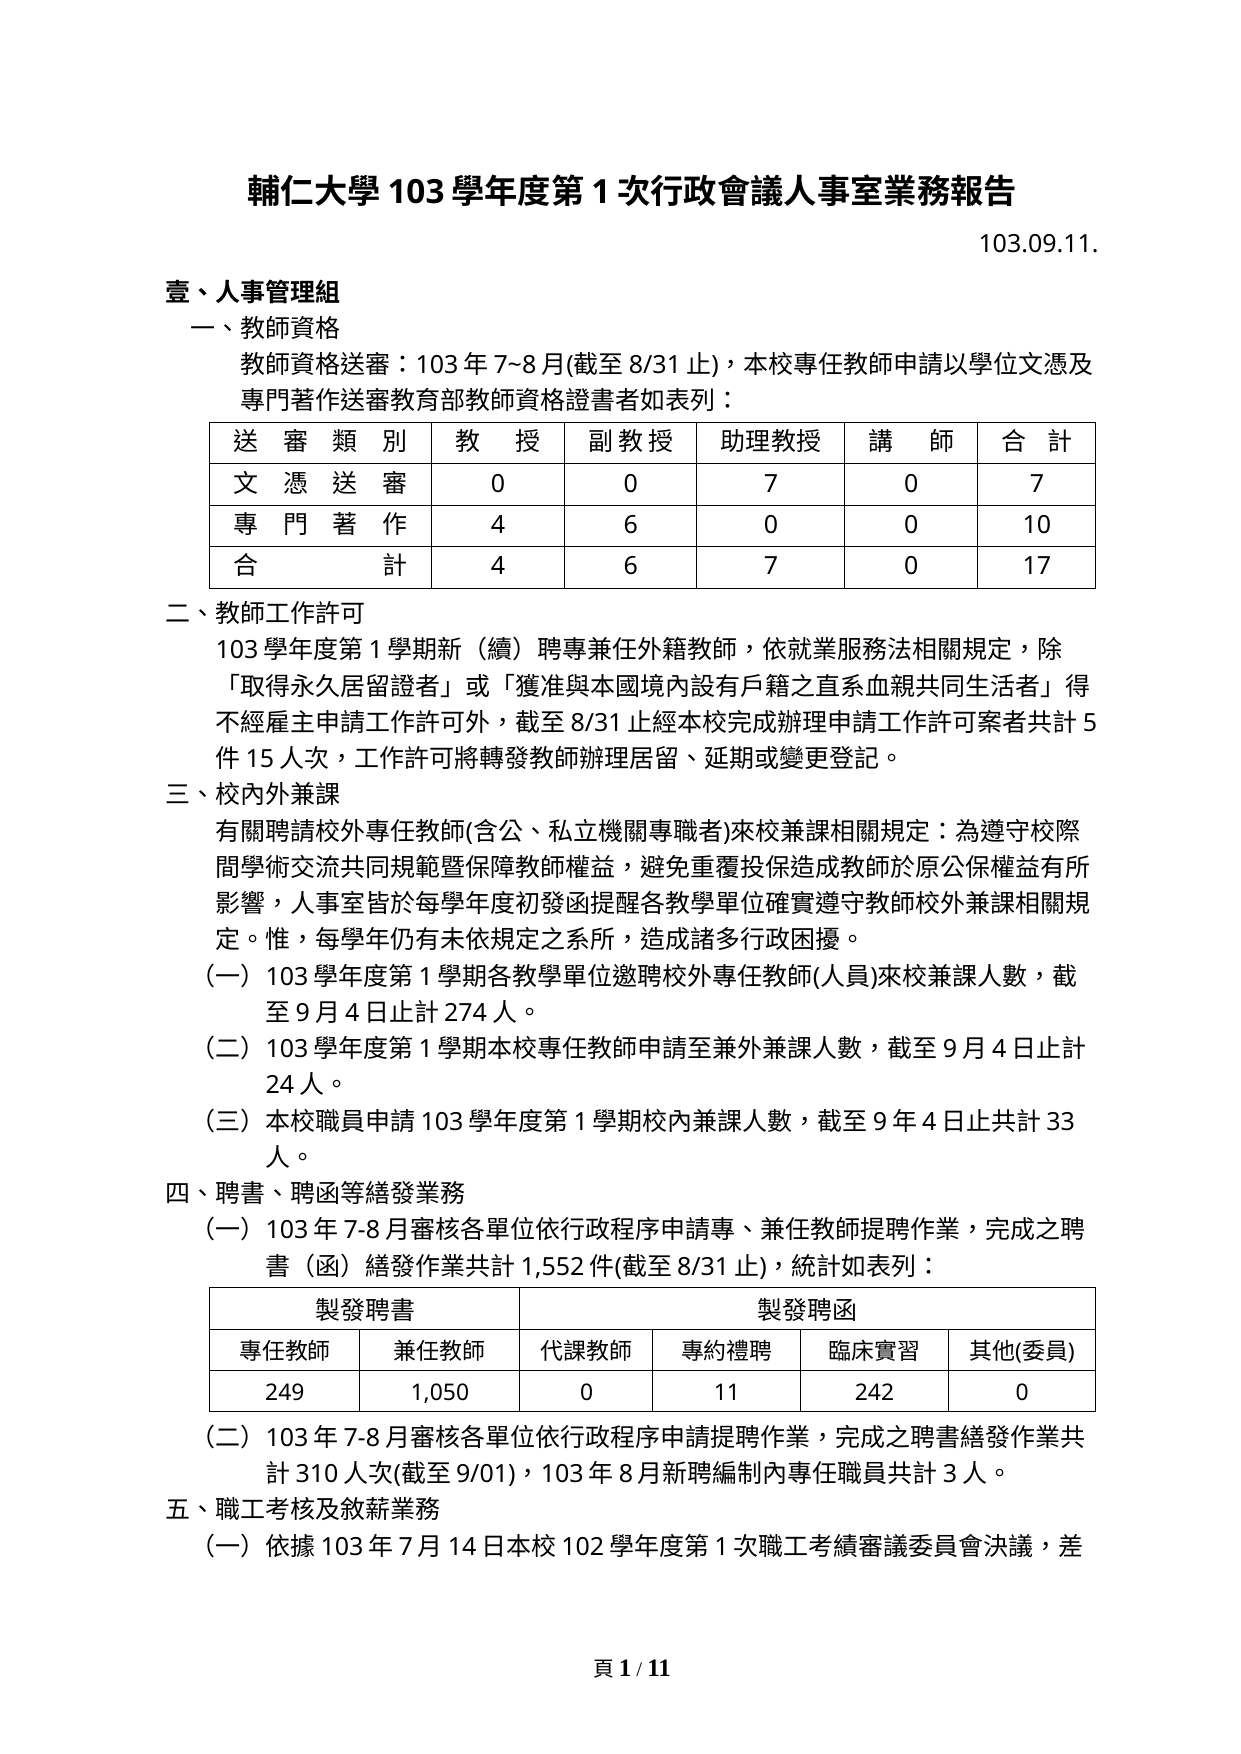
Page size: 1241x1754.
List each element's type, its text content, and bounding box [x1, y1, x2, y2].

table_cell 4 [432, 506, 564, 546]
table_cell 0 [432, 464, 564, 505]
table_cell 合計 [210, 547, 431, 587]
text 103.09.11. [165, 225, 1098, 259]
table_cell 6 [565, 547, 696, 587]
table_cell 7 [697, 547, 844, 587]
table_cell 兼任教師 [360, 1330, 519, 1370]
table_header 送審類別 [210, 423, 431, 463]
table_cell 0 [845, 547, 977, 587]
table_header 合計 [978, 423, 1095, 463]
text （二）103年7-8月審核各單位依行政程序申請提聘作業，完成之聘書繕發作業共計310人次(截至9/01)，103年8月新聘編制內專任職員共計3人。 [190, 1417, 1098, 1490]
table_cell 專門著作 [210, 506, 431, 546]
table_cell 0 [845, 464, 977, 505]
table_cell 249 [210, 1371, 359, 1411]
table_cell 文憑送審 [210, 464, 431, 505]
table_header 助理教授 [697, 423, 844, 463]
table_cell 0 [697, 506, 844, 546]
text 輔仁大學103學年度第1次行政會議人事室業務報告 [165, 164, 1098, 213]
table_cell 242 [801, 1371, 948, 1411]
table_header 講師 [845, 423, 977, 463]
table_cell 4 [432, 547, 564, 587]
text 三、校內外兼課 [165, 775, 1098, 811]
table_cell 代課教師 [520, 1330, 652, 1370]
text 壹、人事管理組 [165, 272, 1098, 308]
table_cell 0 [949, 1371, 1095, 1411]
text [190, 1526, 1098, 1562]
table_cell 11 [653, 1371, 800, 1411]
table_header 製發聘書 [210, 1288, 519, 1328]
table_cell 7 [978, 464, 1095, 505]
table_cell 臨床實習 [801, 1330, 948, 1370]
table_cell 0 [565, 464, 696, 505]
table_cell 7 [697, 464, 844, 505]
table_cell 10 [978, 506, 1095, 546]
table_cell 6 [565, 506, 696, 546]
table_cell 0 [520, 1371, 652, 1411]
text （二）103學年度第1學期本校專任教師申請至兼外兼課人數，截至9月4日止計24人。 [190, 1028, 1098, 1101]
text 一、教師資格 [190, 308, 1098, 344]
table_cell 其他(委員) [949, 1330, 1095, 1370]
table_cell 1,050 [360, 1371, 519, 1411]
text （三）本校職員申請103學年度第1學期校內兼課人數，截至9年4日止共計33人。 [190, 1101, 1098, 1173]
text （一）103年7-8月審核各單位依行政程序申請專、兼任教師提聘作業，完成之聘書（函）繕發作業共計1,552件(截至8/31止)，統計如表列： [190, 1210, 1098, 1282]
table_cell 17 [978, 547, 1095, 587]
table_cell 專約禮聘 [653, 1330, 800, 1370]
table_cell 0 [845, 506, 977, 546]
text 教師資格送審：103年7~8月(截至8/31止)，本校專任教師申請以學位文憑及專門著作送審教育部教師資格證書者如表列： [240, 344, 1098, 417]
text 103學年度第1學期新（續）聘專兼任外籍教師，依就業服務法相關規定，除「取得永久居留證者」或「獲准與本國境內設有戶籍之直系血親共同生活者」得不經雇主申請工作許可外，截至8/31止經本校完成辦理申請工作許可案者共計5件15人次，工作許可將轉發教師辦理居留、延期或變更登記。 [215, 630, 1098, 775]
table_header 教授 [432, 423, 564, 463]
table_header 副教授 [565, 423, 696, 463]
table_cell 專任教師 [210, 1330, 359, 1370]
text （一）103學年度第1學期各教學單位邀聘校外專任教師(人員)來校兼課人數，截至9月4日止計274人。 [190, 956, 1098, 1028]
text 四、聘書、聘函等繕發業務 [165, 1173, 1098, 1210]
table_header 製發聘函 [520, 1288, 1095, 1328]
text 二、教師工作許可 [165, 593, 1098, 630]
text 有關聘請校外專任教師(含公、私立機關專職者)來校兼課相關規定：為遵守校際間學術交流共同規範暨保障教師權益，避免重覆投保造成教師於原公保權益有所影響，人事室皆於每學年度初發函提醒各教學單位確實遵守教師校外兼課相關規定。惟，每學年仍有未依規定之系所，造成諸多行政困擾。 [215, 811, 1098, 956]
text 五、職工考核及敘薪業務 [165, 1490, 1098, 1526]
